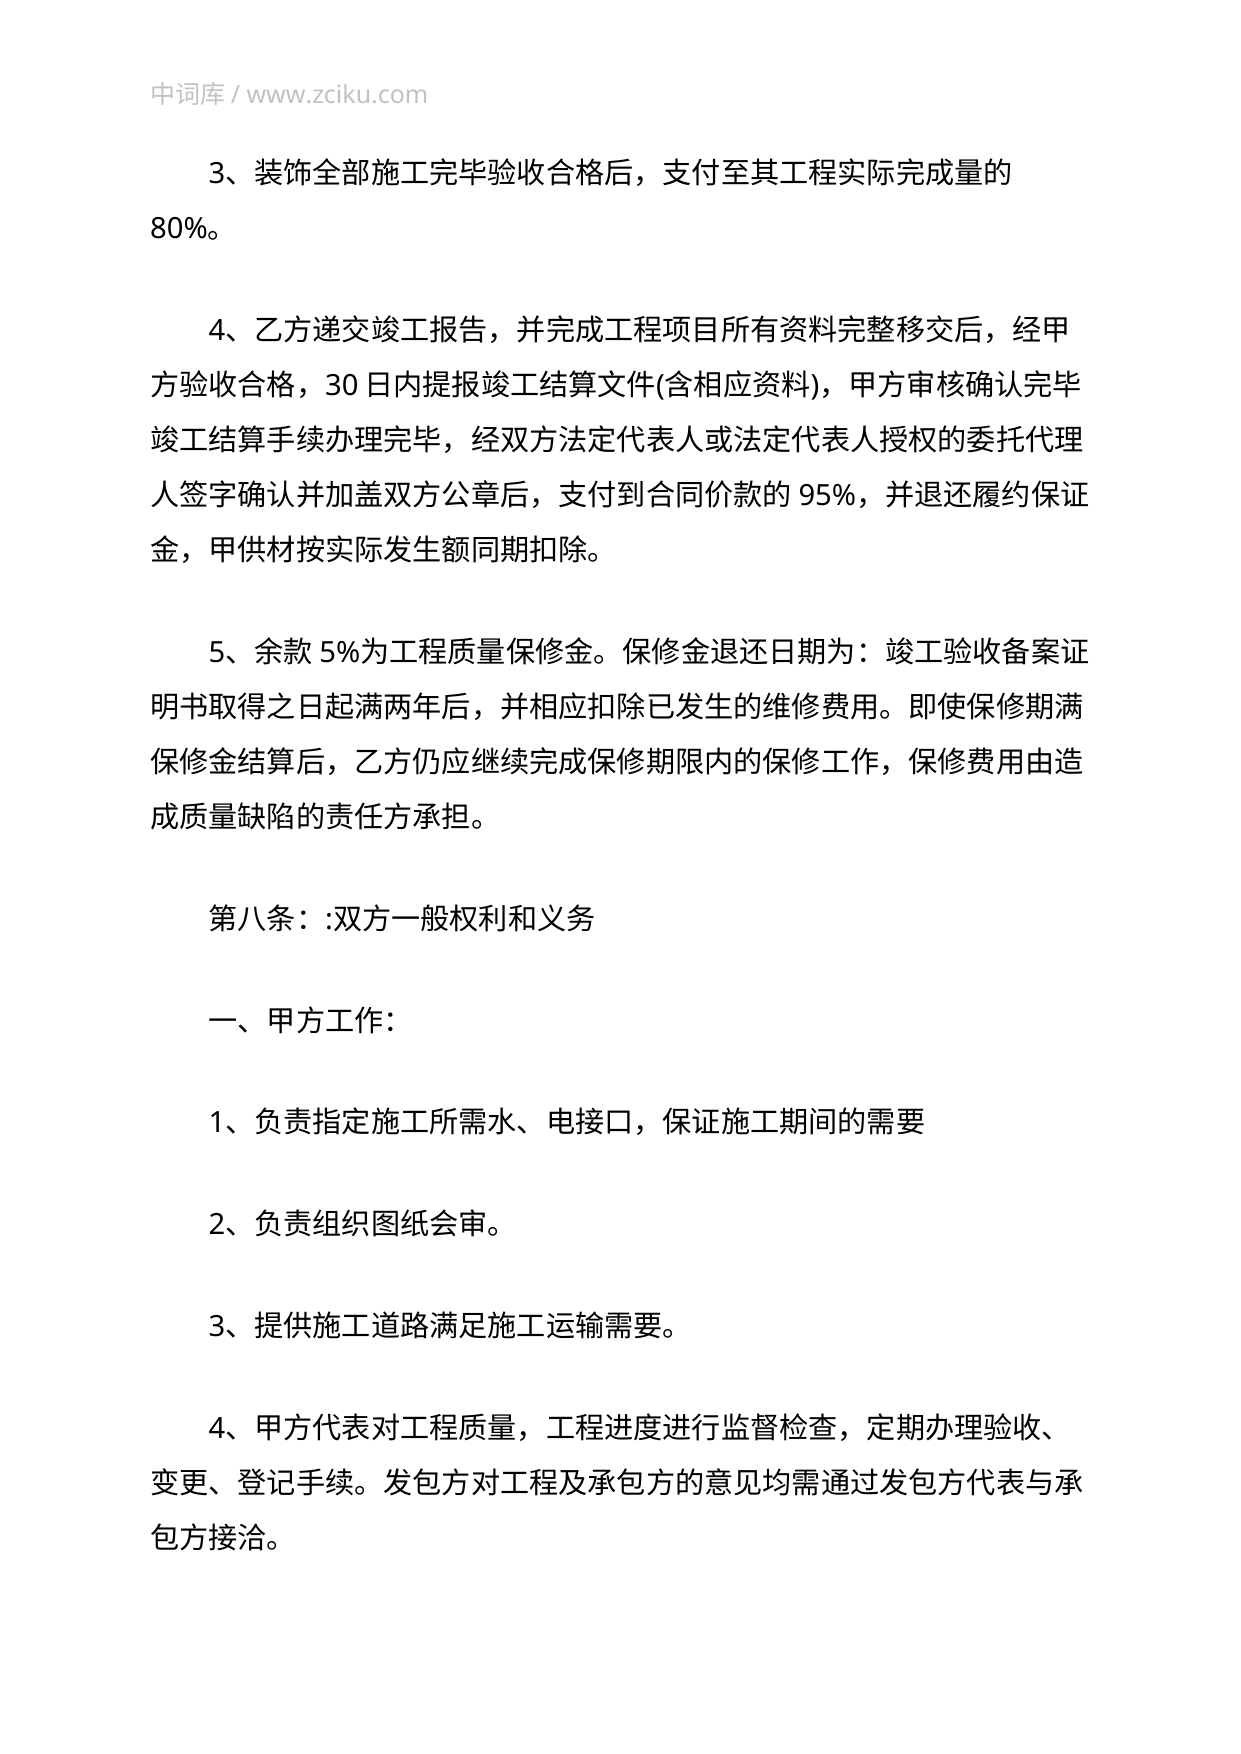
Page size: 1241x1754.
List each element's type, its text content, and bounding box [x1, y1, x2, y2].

text 第八条：:双方一般权利和义务 [150, 895, 1090, 938]
text 4、乙方递交竣工报告，并完成工程项目所有资料完整移交后，经甲方验收合格，30日内提报竣工结算文件(含相应资料)，甲方审核确认完毕竣工结算手续办理完毕，经双方法定代表人或法定代表人授权的委托代理人签字确认并加盖双方公章后，支付到合同价款的 95%，并退还履约保证金，甲供材按实际发生额同期扣除。 [150, 307, 1090, 569]
text 3、提供施工道路满足施工运输需要。 [150, 1303, 1090, 1345]
text 5、余款 5%为工程质量保修金。保修金退还日期为：竣工验收备案证明书取得之日起满两年后，并相应扣除已发生的维修费用。即使保修期满保修金结算后，乙方仍应继续完成保修期限内的保修工作，保修费用由造成质量缺陷的责任方承担。 [150, 629, 1090, 836]
text 2、负责组织图纸会审。 [150, 1201, 1090, 1243]
text 一、甲方工作： [150, 997, 1090, 1039]
text 3、装饰全部施工完毕验收合格后，支付至其工程实际完成量的 80%。 [150, 150, 1090, 247]
text 1、负责指定施工所需水、电接口，保证施工期间的需要 [150, 1099, 1090, 1141]
text 4、甲方代表对工程质量，工程进度进行监督检查，定期办理验收、变更、登记手续。发包方对工程及承包方的意见均需通过发包方代表与承包方接洽。 [150, 1405, 1090, 1557]
